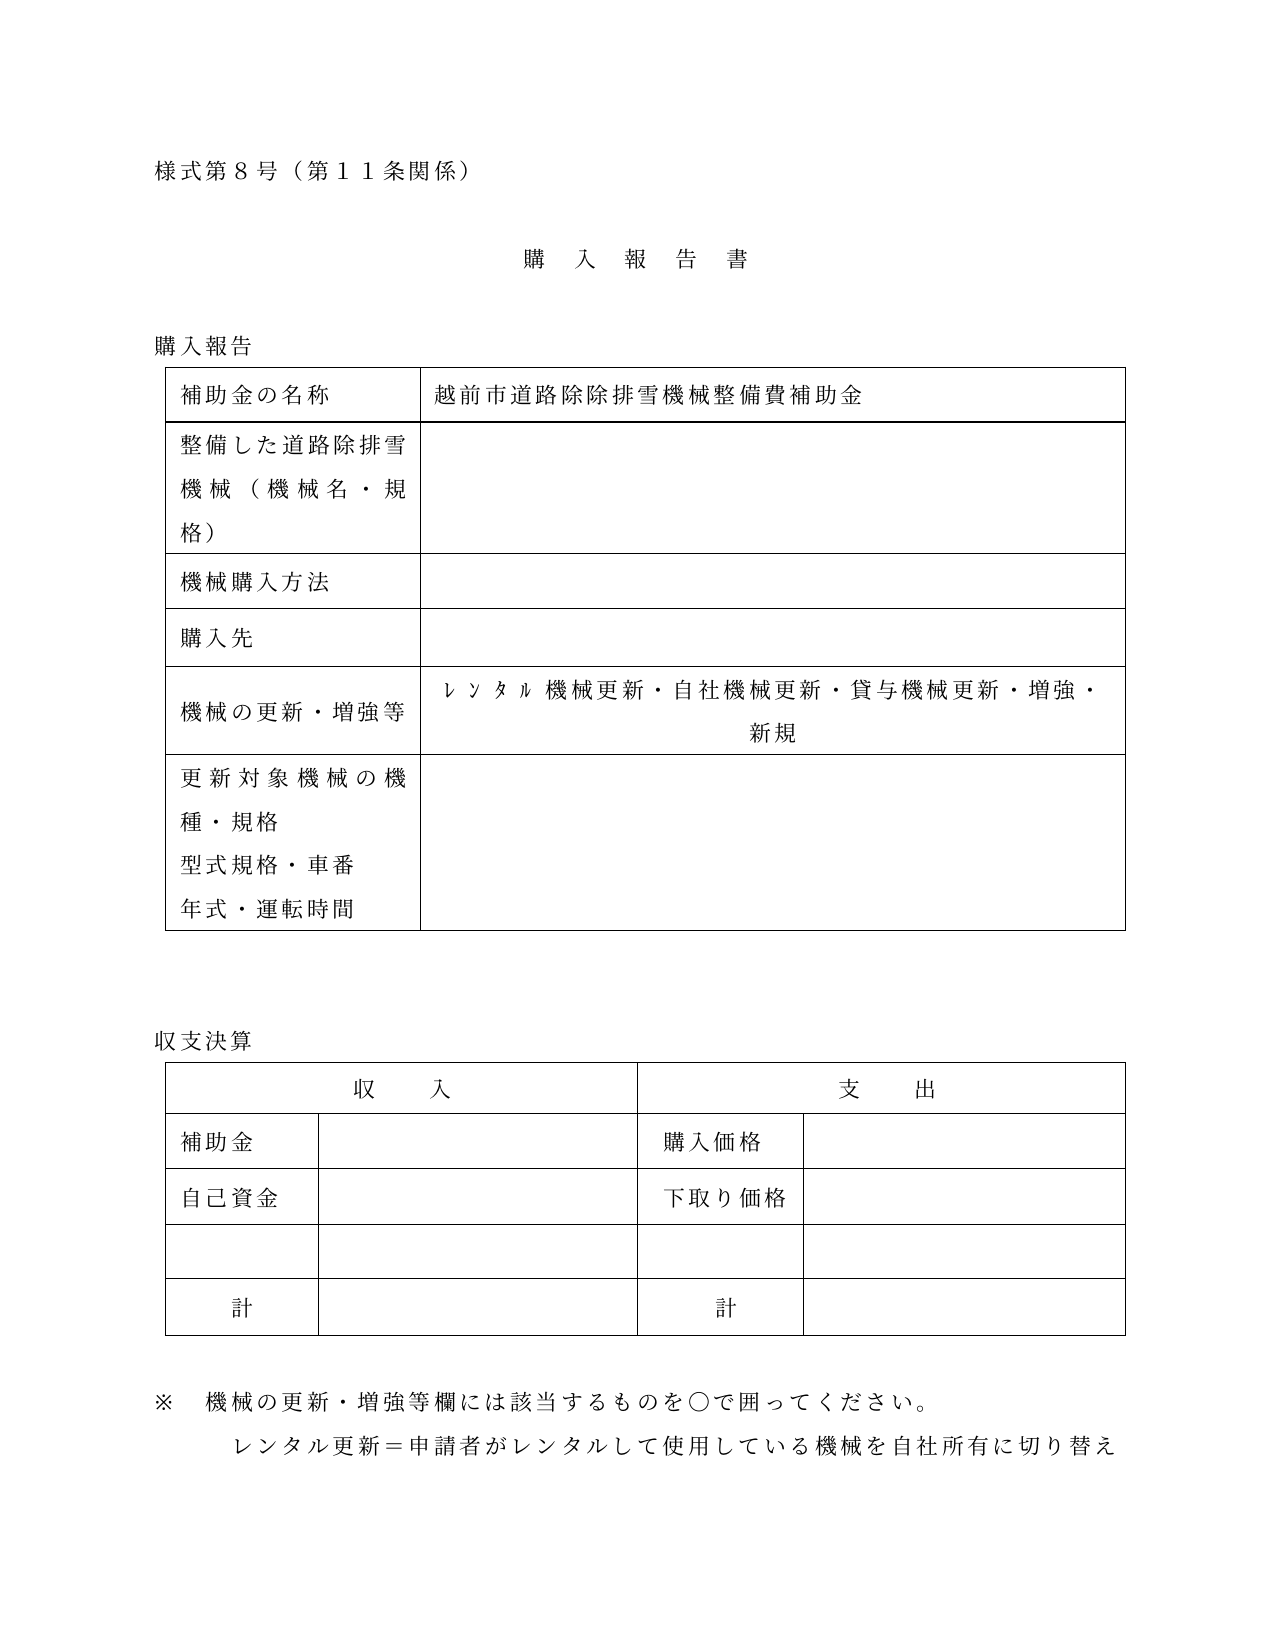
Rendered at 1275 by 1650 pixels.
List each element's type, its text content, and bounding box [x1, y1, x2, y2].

table_cell 機械購入方法 [166, 554, 420, 608]
table_cell 更新対象機械の機種・規格 型式規格・車番 年式・運転時間 [166, 755, 420, 930]
table_cell 購入価格 [638, 1114, 803, 1168]
text 様式第８号（第１１条関係） [154, 148, 1120, 192]
table_cell [804, 1225, 1125, 1277]
table_cell [421, 609, 1125, 666]
table_cell [421, 755, 1125, 930]
table_cell [319, 1225, 637, 1277]
table_header 収 入 [166, 1063, 637, 1113]
table_cell ﾚﾝﾀﾙ機械更新・自社機械更新・貸与機械更新・増強・新規 [421, 667, 1125, 754]
text 収支決算 [154, 1018, 1120, 1062]
table_cell [421, 423, 1125, 553]
table_cell [638, 1225, 803, 1277]
table_cell [166, 1225, 318, 1277]
table_cell 下取り価格 [638, 1169, 803, 1224]
table_header 越前市道路除除排雪機械整備費補助金 [421, 368, 1125, 421]
text 購入報告 [154, 323, 1120, 367]
text ※ 機械の更新・増強等欄には該当するものを〇で囲ってください。 [154, 1379, 1120, 1423]
text 購 入 報 告 書 [154, 236, 1120, 279]
table_cell [319, 1279, 637, 1335]
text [206, 1423, 1120, 1467]
table_cell [804, 1169, 1125, 1224]
table_cell 機械の更新・増強等 [166, 667, 420, 754]
table_header 支 出 [638, 1063, 1125, 1113]
table_cell 補助金 [166, 1114, 318, 1168]
table_header 補助金の名称 [166, 368, 420, 421]
table_cell [804, 1279, 1125, 1335]
table_cell 整備した道路除排雪機械（機械名・規格） [166, 423, 420, 553]
table_cell 計 [166, 1279, 318, 1335]
table_cell 購入先 [166, 609, 420, 666]
table_cell [804, 1114, 1125, 1168]
table_cell [319, 1114, 637, 1168]
table_cell [421, 554, 1125, 608]
table_cell 計 [638, 1279, 803, 1335]
table_cell [319, 1169, 637, 1224]
table_cell 自己資金 [166, 1169, 318, 1224]
